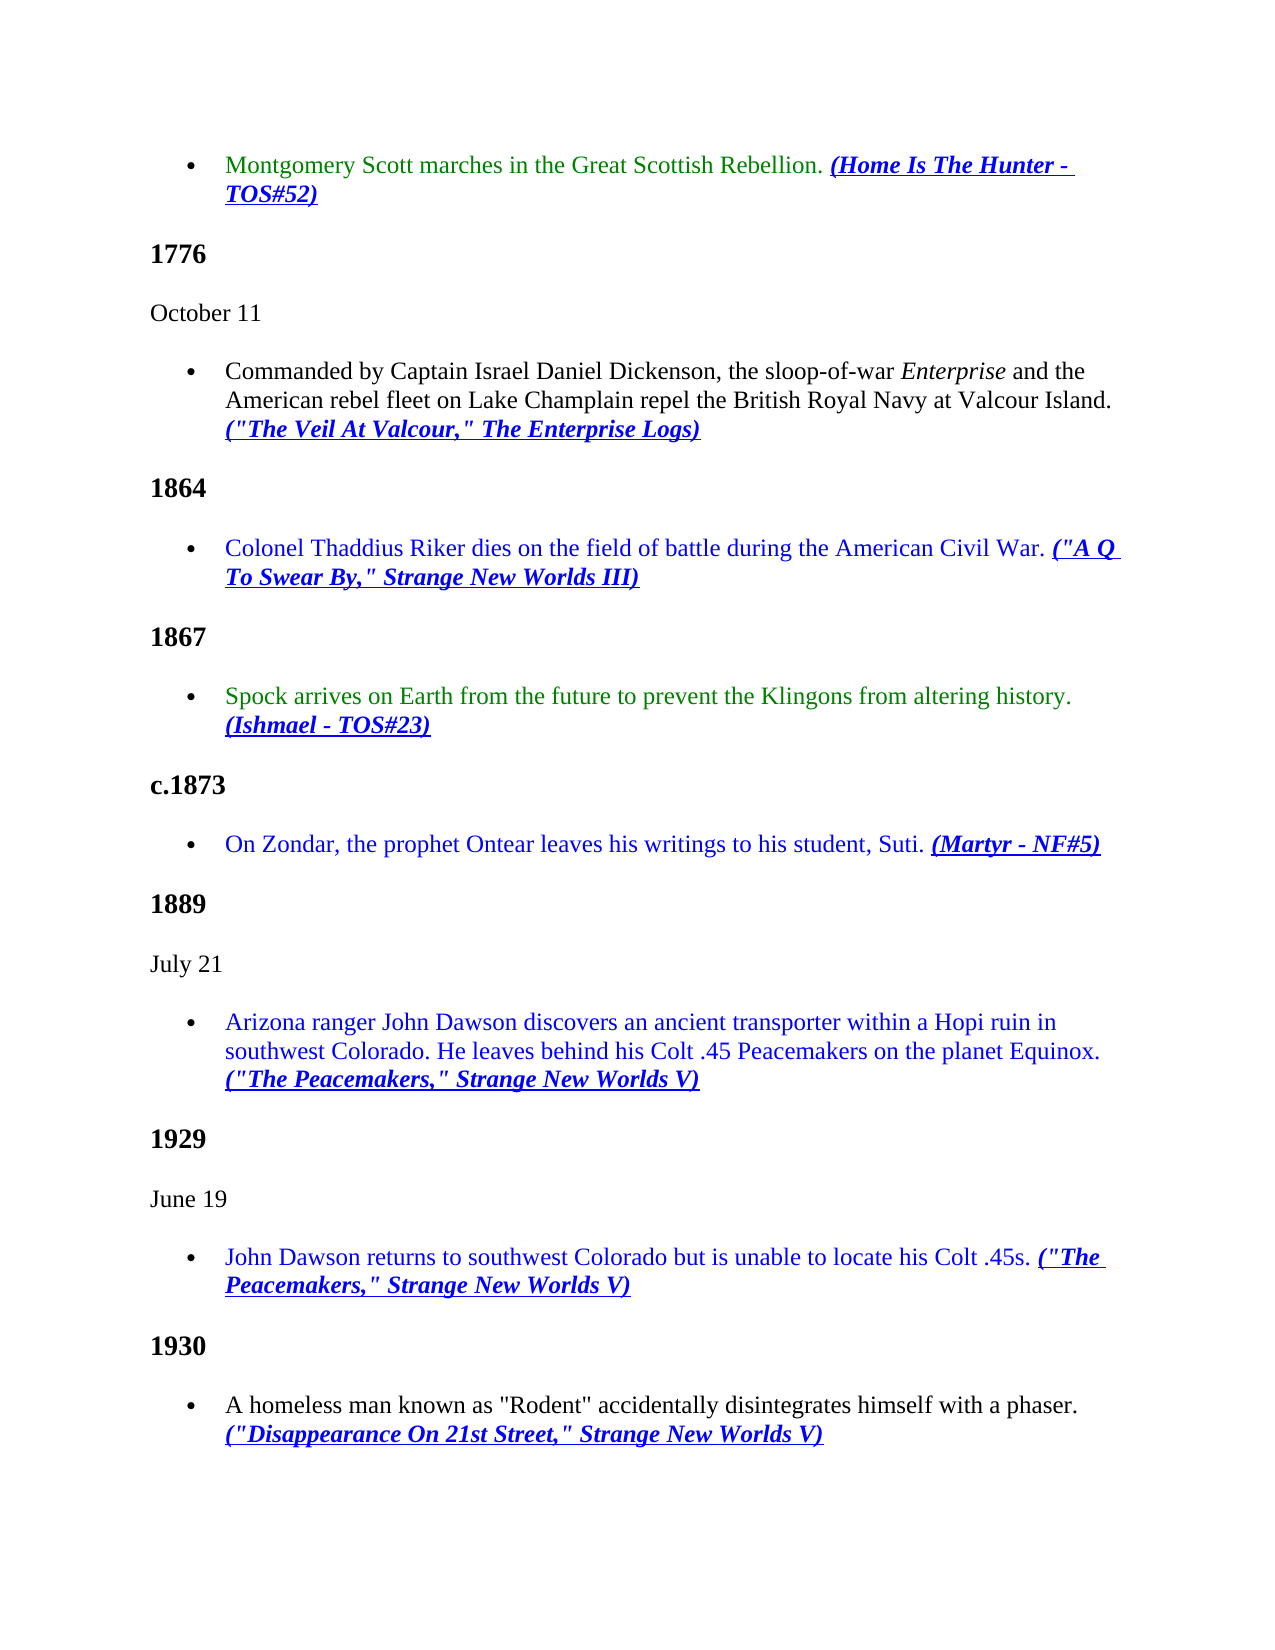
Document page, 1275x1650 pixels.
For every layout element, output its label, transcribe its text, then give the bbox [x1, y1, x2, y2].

text June 19 [150, 1184, 1125, 1213]
text 1776 [150, 237, 1125, 269]
text 1867 [150, 620, 1125, 652]
text c.1873 [150, 768, 1125, 800]
text 1864 [150, 472, 1125, 504]
list Colonel Thaddius Riker dies on the field of battle during the American Civil War. ("A Q To Swear By," Strange New Worlds III) [187, 533, 1125, 591]
list Spock arrives on Earth from the future to prevent the Klingons from altering history. (Ishmael - TOS#23) [187, 681, 1125, 739]
list Commanded by Captain Israel Daniel Dickenson, the sloop-of-war Enterprise and the American rebel fleet on Lake Champlain repel the British Royal Navy at Valcour Island. ("The Veil At Valcour," The Enterprise Logs) [187, 356, 1125, 442]
text 1930 [150, 1328, 1125, 1361]
text 1889 [150, 887, 1125, 920]
list On Zondar, the prophet Ontear leaves his writings to his student, Suti. (Martyr - NF#5) [187, 829, 1125, 858]
text July 21 [150, 949, 1125, 978]
text 1929 [150, 1122, 1125, 1155]
list A homeless man known as "Rodent" accidentally disintegrates himself with a phaser. ("Disappearance On 21st Street," Strange New Worlds V) [187, 1390, 1125, 1448]
list Arizona ranger John Dawson discovers an ancient transporter within a Hopi ruin in southwest Colorado. He leaves behind his Colt .45 Peacemakers on the planet Equinox. ("The Peacemakers," Strange New Worlds V) [187, 1007, 1125, 1093]
text October 11 [150, 298, 1125, 327]
list John Dawson returns to southwest Colorado but is unable to locate his Colt .45s. ("The Peacemakers," Strange New Worlds V) [187, 1242, 1125, 1299]
list Montgomery Scott marches in the Great Scottish Rebellion. (Home Is The Hunter - TOS#52) [187, 150, 1125, 207]
